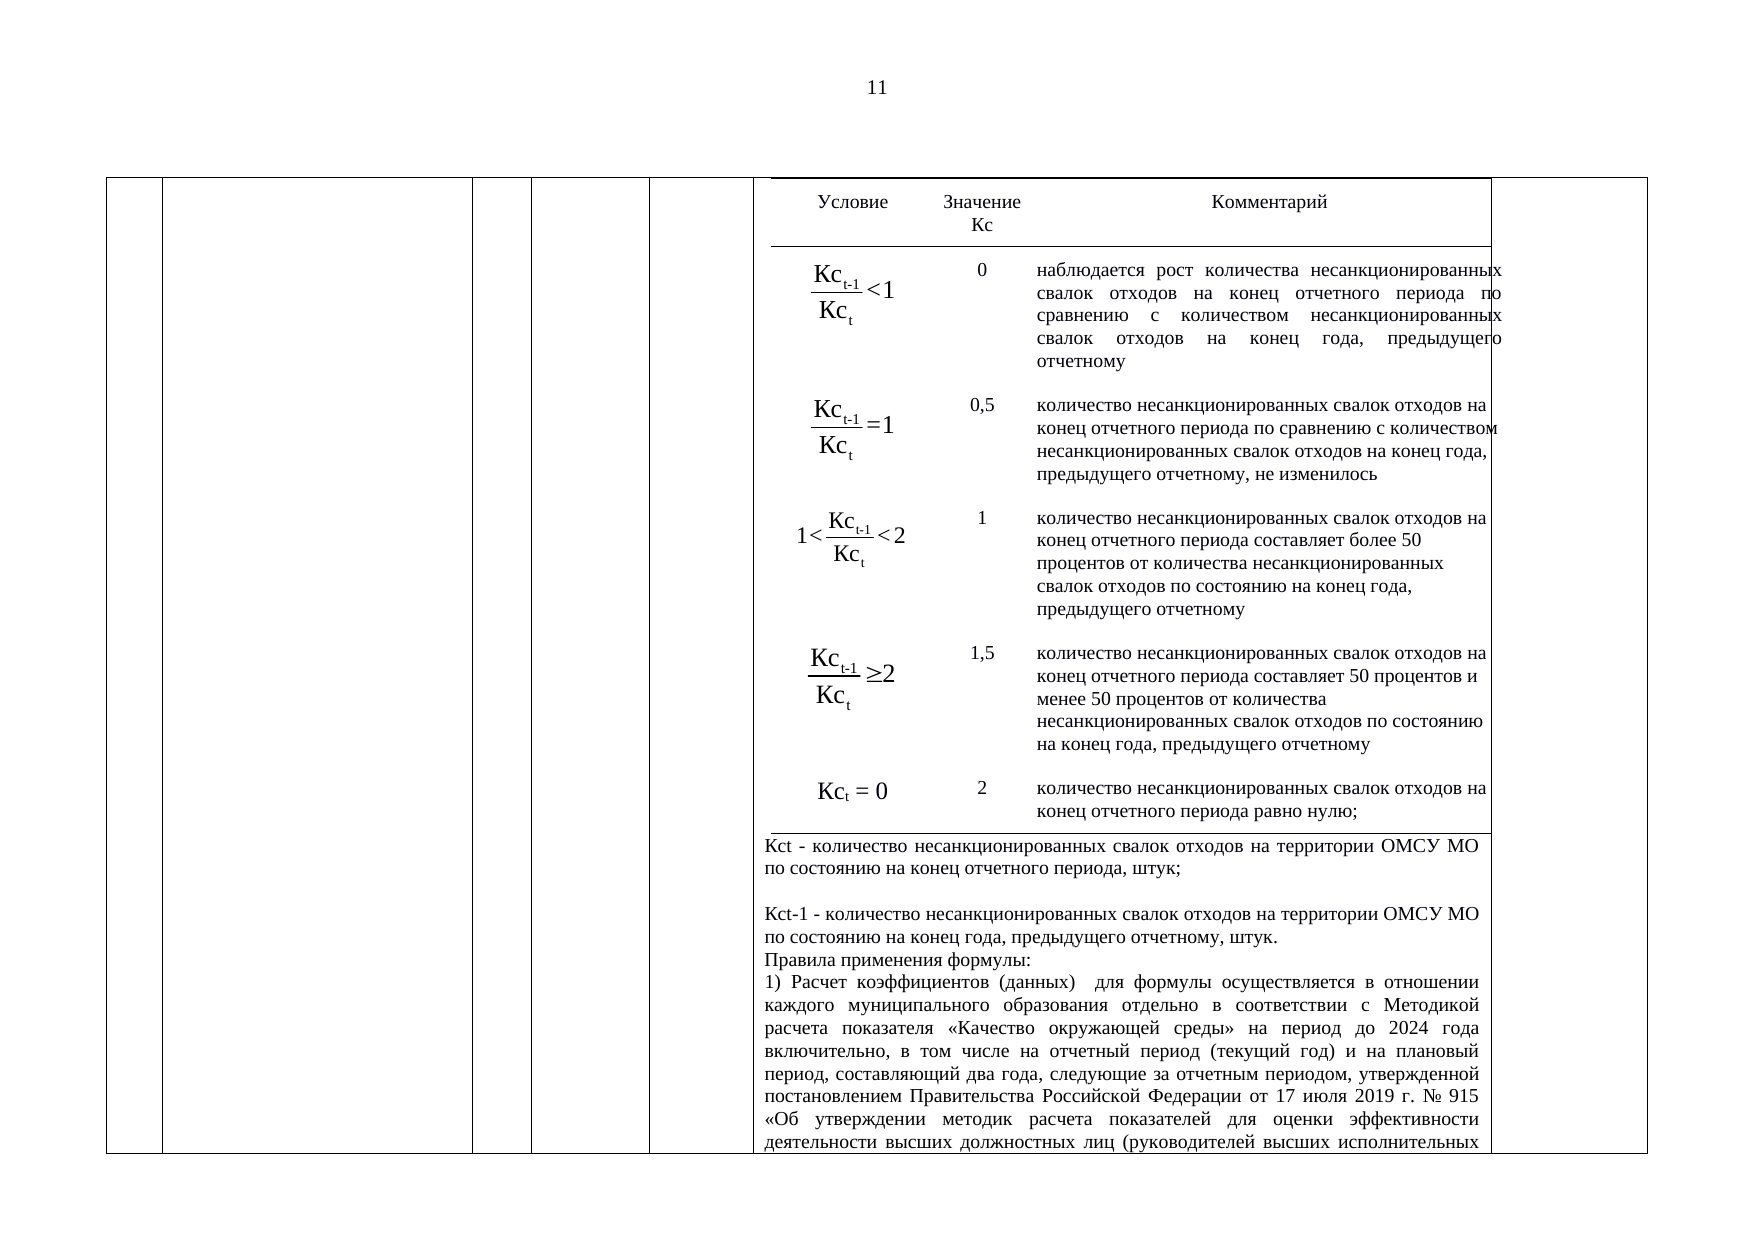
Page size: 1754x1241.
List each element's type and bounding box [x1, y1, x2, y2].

table_cell [650, 178, 753, 1153]
